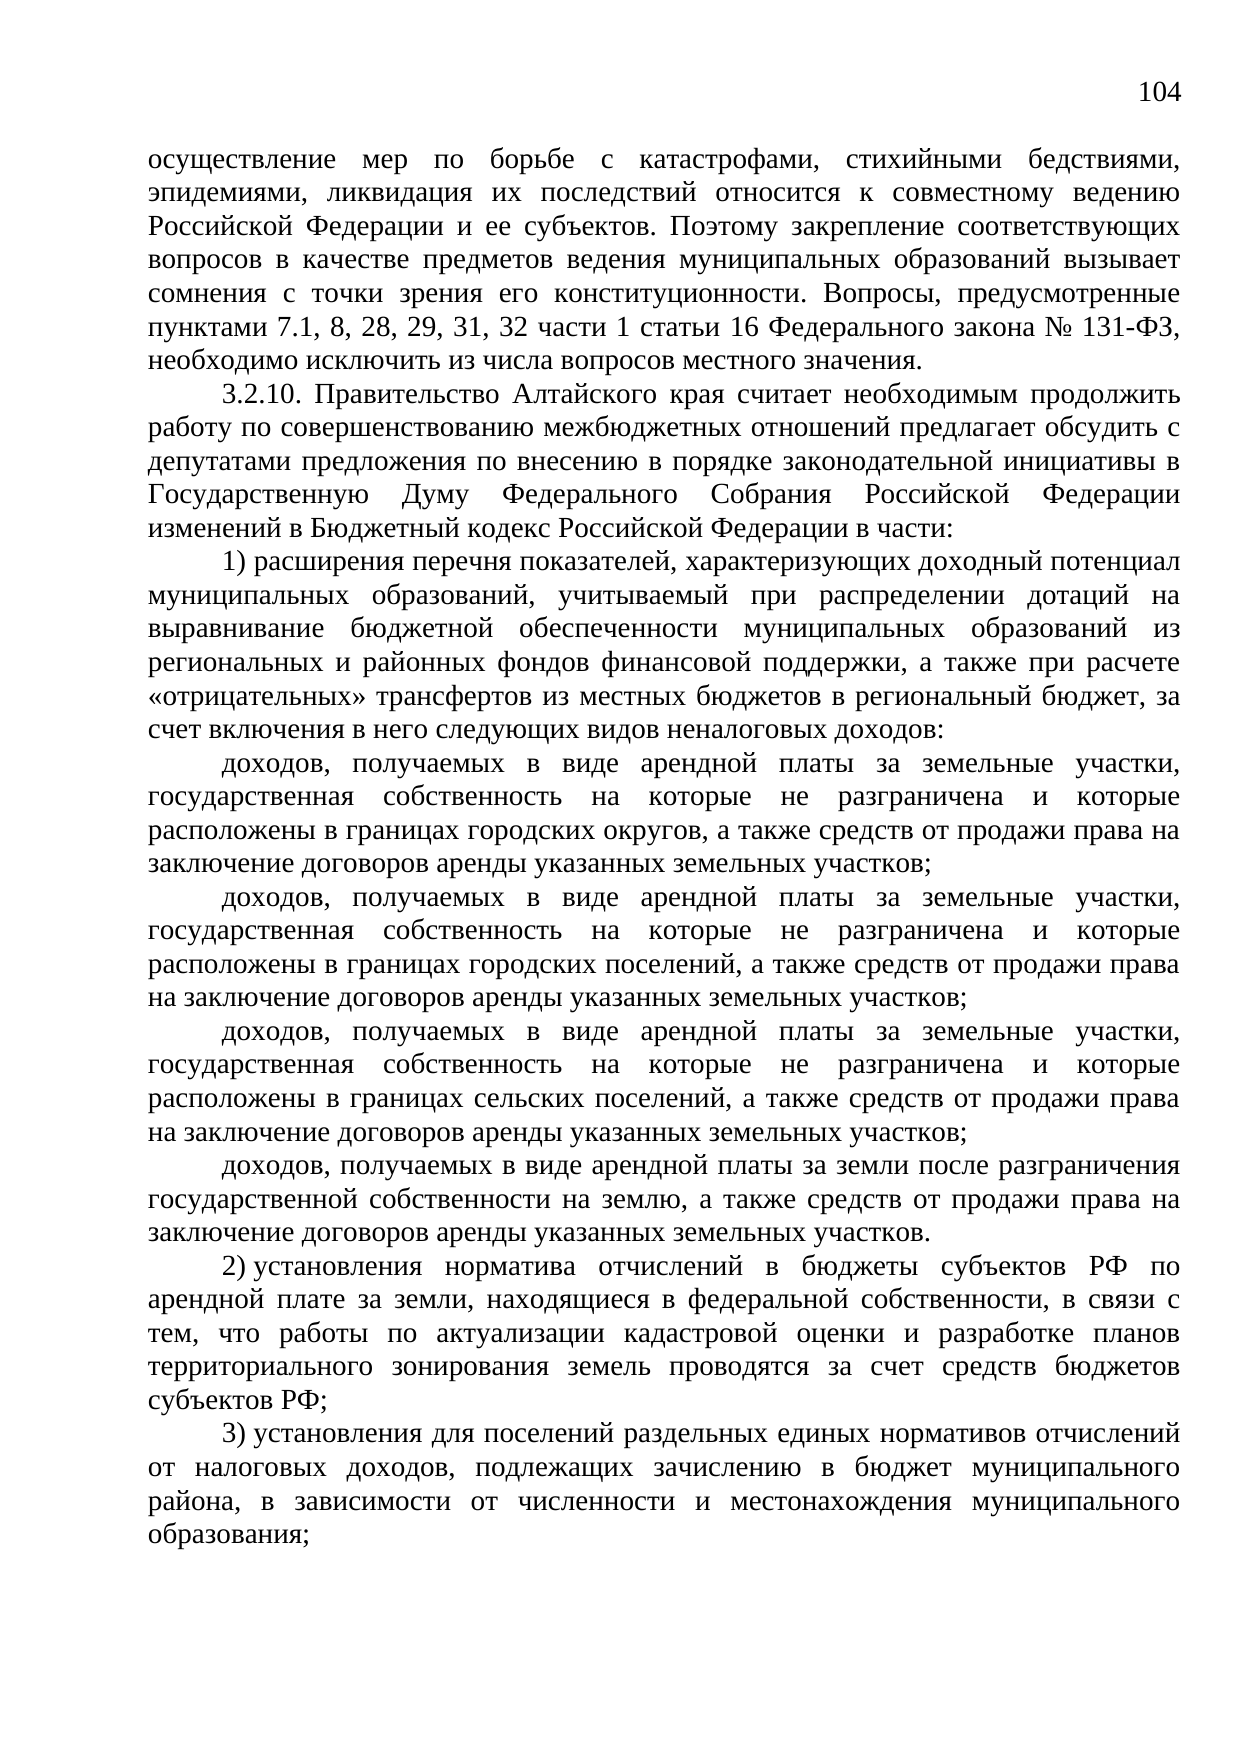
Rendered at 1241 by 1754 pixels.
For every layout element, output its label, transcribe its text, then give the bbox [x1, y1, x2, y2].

text доходов, получаемых в виде арендной платы за земельные участки, государственная собственность на которые не разграничена и которые расположены в границах городских поселений, а также средств от продажи права на заключение договоров аренды указанных земельных участков; [148, 879, 1181, 1013]
list 1) расширения перечня показателей, характеризующих доходный потенциал муниципальных образований, учитываемый при распределении дотаций на выравнивание бюджетной обеспеченности муниципальных образований из региональных и районных фондов финансовой поддержки, а также при расчете «отрицательных» трансфертов из местных бюджетов в региональный бюджет, за счет включения в него следующих видов неналоговых доходов: [148, 543, 1181, 745]
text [148, 141, 1181, 376]
text доходов, получаемых в виде арендной платы за земельные участки, государственная собственность на которые не разграничена и которые расположены в границах городских округов, а также средств от продажи права на заключение договоров аренды указанных земельных участков; [148, 745, 1181, 879]
text доходов, получаемых в виде арендной платы за земли после разграничения государственной собственности на землю, а также средств от продажи права на заключение договоров аренды указанных земельных участков. [148, 1147, 1181, 1248]
list установления норматива отчислений в бюджеты субъектов РФ по арендной плате за земли, находящиеся в федеральной собственности, в связи с тем, что работы по актуализации кадастровой оценки и разработке планов территориального зонирования земель проводятся за счет средств бюджетов субъектов РФ; [148, 1248, 1181, 1416]
text 3.2.10. Правительство Алтайского края считает необходимым продолжить работу по совершенствованию межбюджетных отношений предлагает обсудить с депутатами предложения по внесению в порядке законодательной инициативы в Государственную Думу Федерального Собрания Российской Федерации изменений в Бюджетный кодекс Российской Федерации в части: [148, 376, 1181, 543]
list установления для поселений раздельных единых нормативов отчислений от налоговых доходов, подлежащих зачислению в бюджет муниципального района, в зависимости от численности и местонахождения муниципального образования; [148, 1416, 1181, 1550]
text доходов, получаемых в виде арендной платы за земельные участки, государственная собственность на которые не разграничена и которые расположены в границах сельских поселений, а также средств от продажи права на заключение договоров аренды указанных земельных участков; [148, 1013, 1181, 1147]
